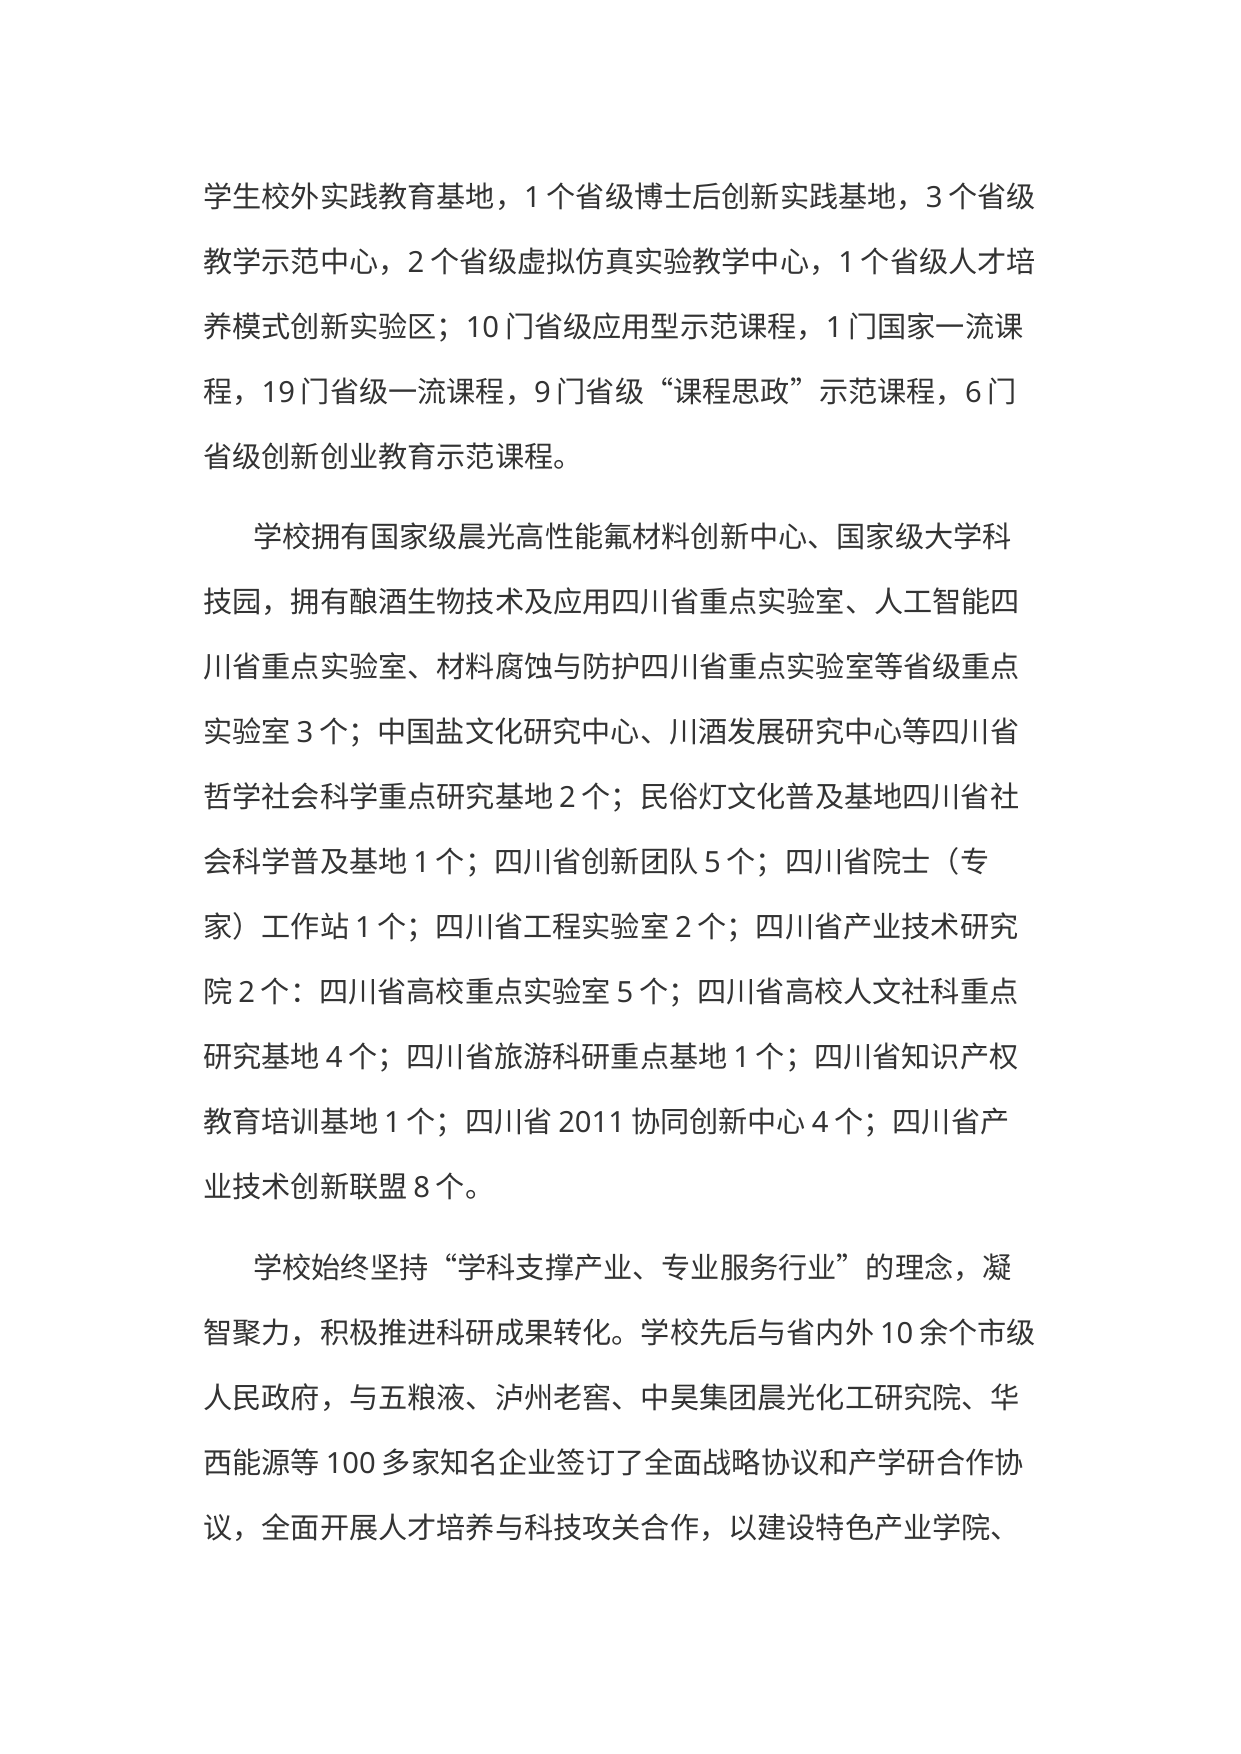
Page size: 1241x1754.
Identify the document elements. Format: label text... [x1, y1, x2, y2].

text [203, 162, 1037, 487]
text 学校拥有国家级晨光高性能氟材料创新中心、国家级大学科技园，拥有酿酒生物技术及应用四川省重点实验室、人工智能四川省重点实验室、材料腐蚀与防护四川省重点实验室等省级重点实验室3个；中国盐文化研究中心、川酒发展研究中心等四川省哲学社会科学重点研究基地2个；民俗灯文化普及基地四川省社会科学普及基地1个；四川省创新团队5个；四川省院士（专家）工作站1个；四川省工程实验室2个；四川省产业技术研究院2个：四川省高校重点实验室5个；四川省高校人文社科重点研究基地4个；四川省旅游科研重点基地1个；四川省知识产权教育培训基地1个；四川省2011协同创新中心4个；四川省产业技术创新联盟8个。 [203, 503, 1037, 1218]
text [203, 1233, 1037, 1558]
